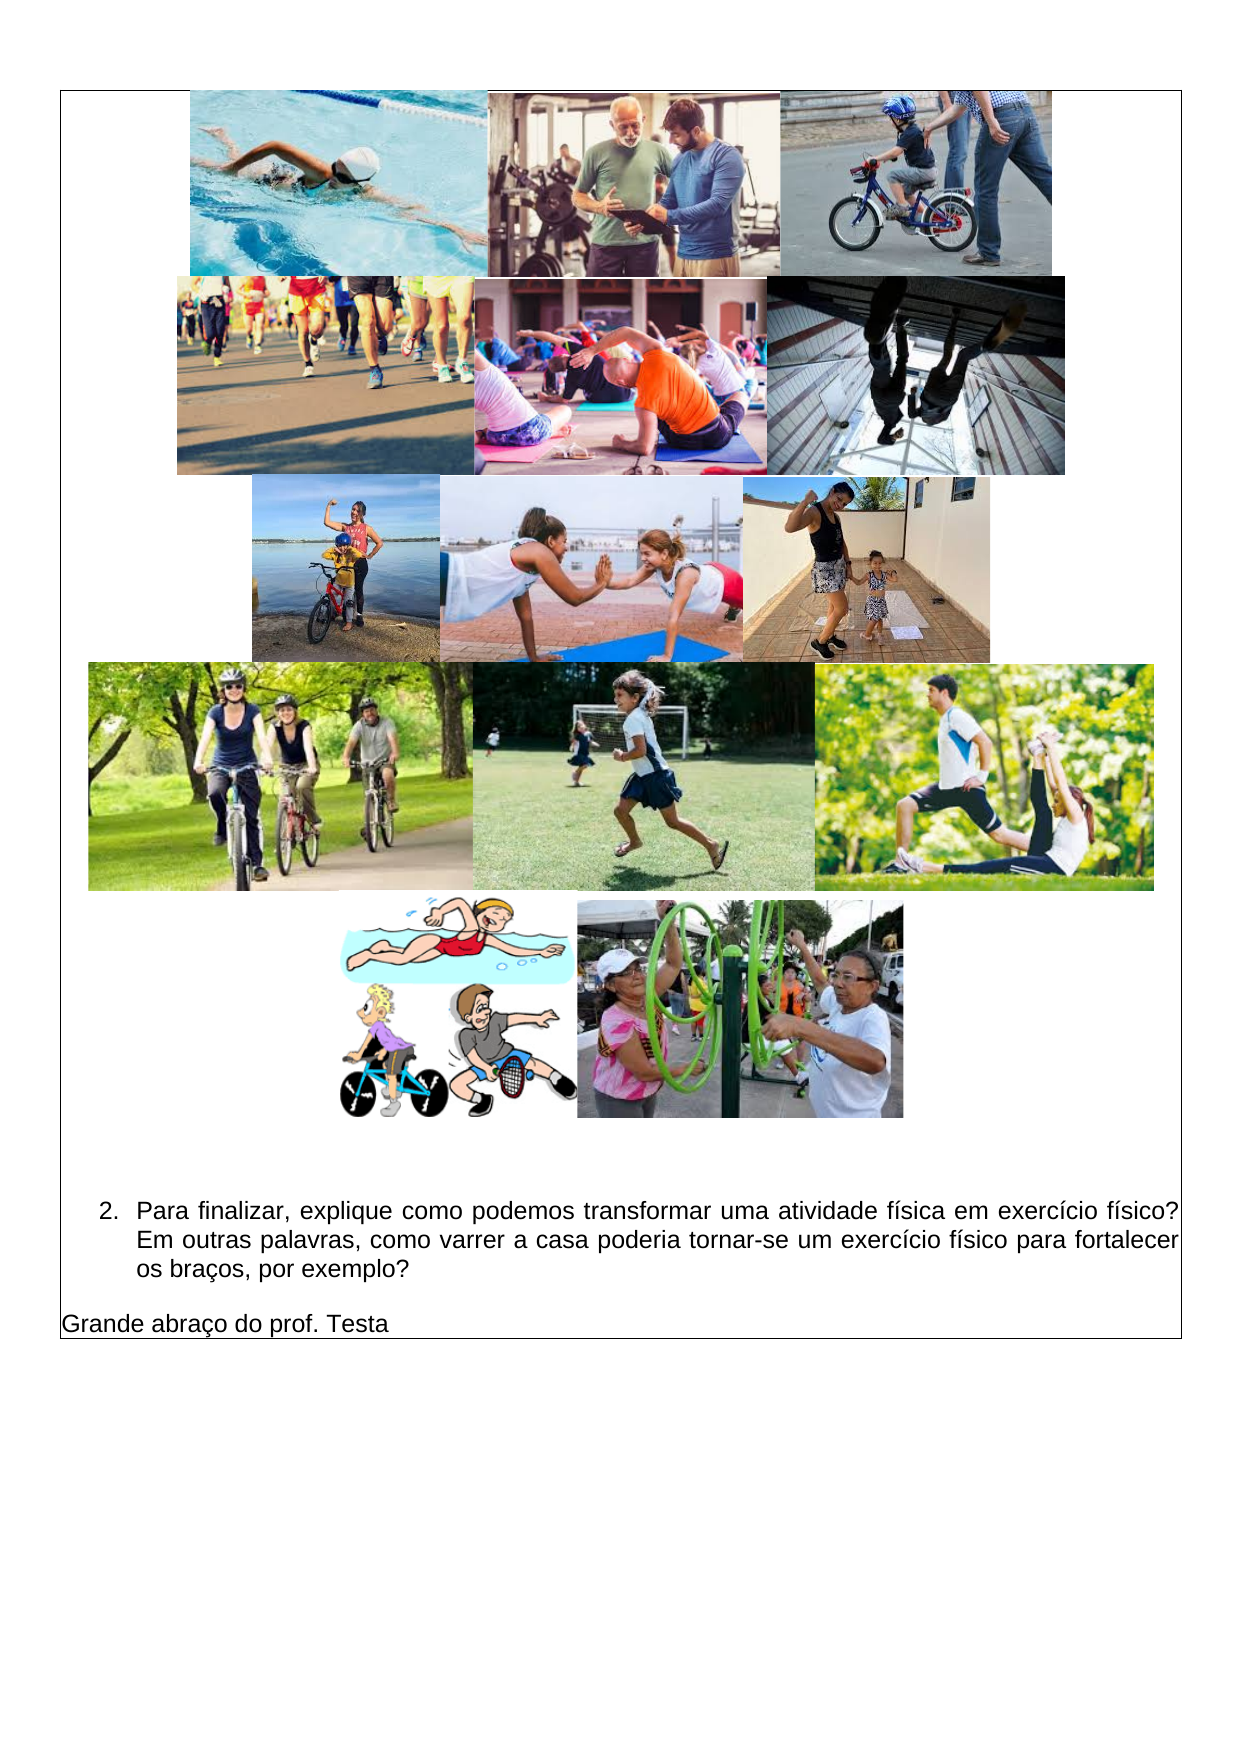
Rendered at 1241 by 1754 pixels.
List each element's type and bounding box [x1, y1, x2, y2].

table_cell [61, 91, 1181, 1338]
picture [88, 90, 1154, 1118]
